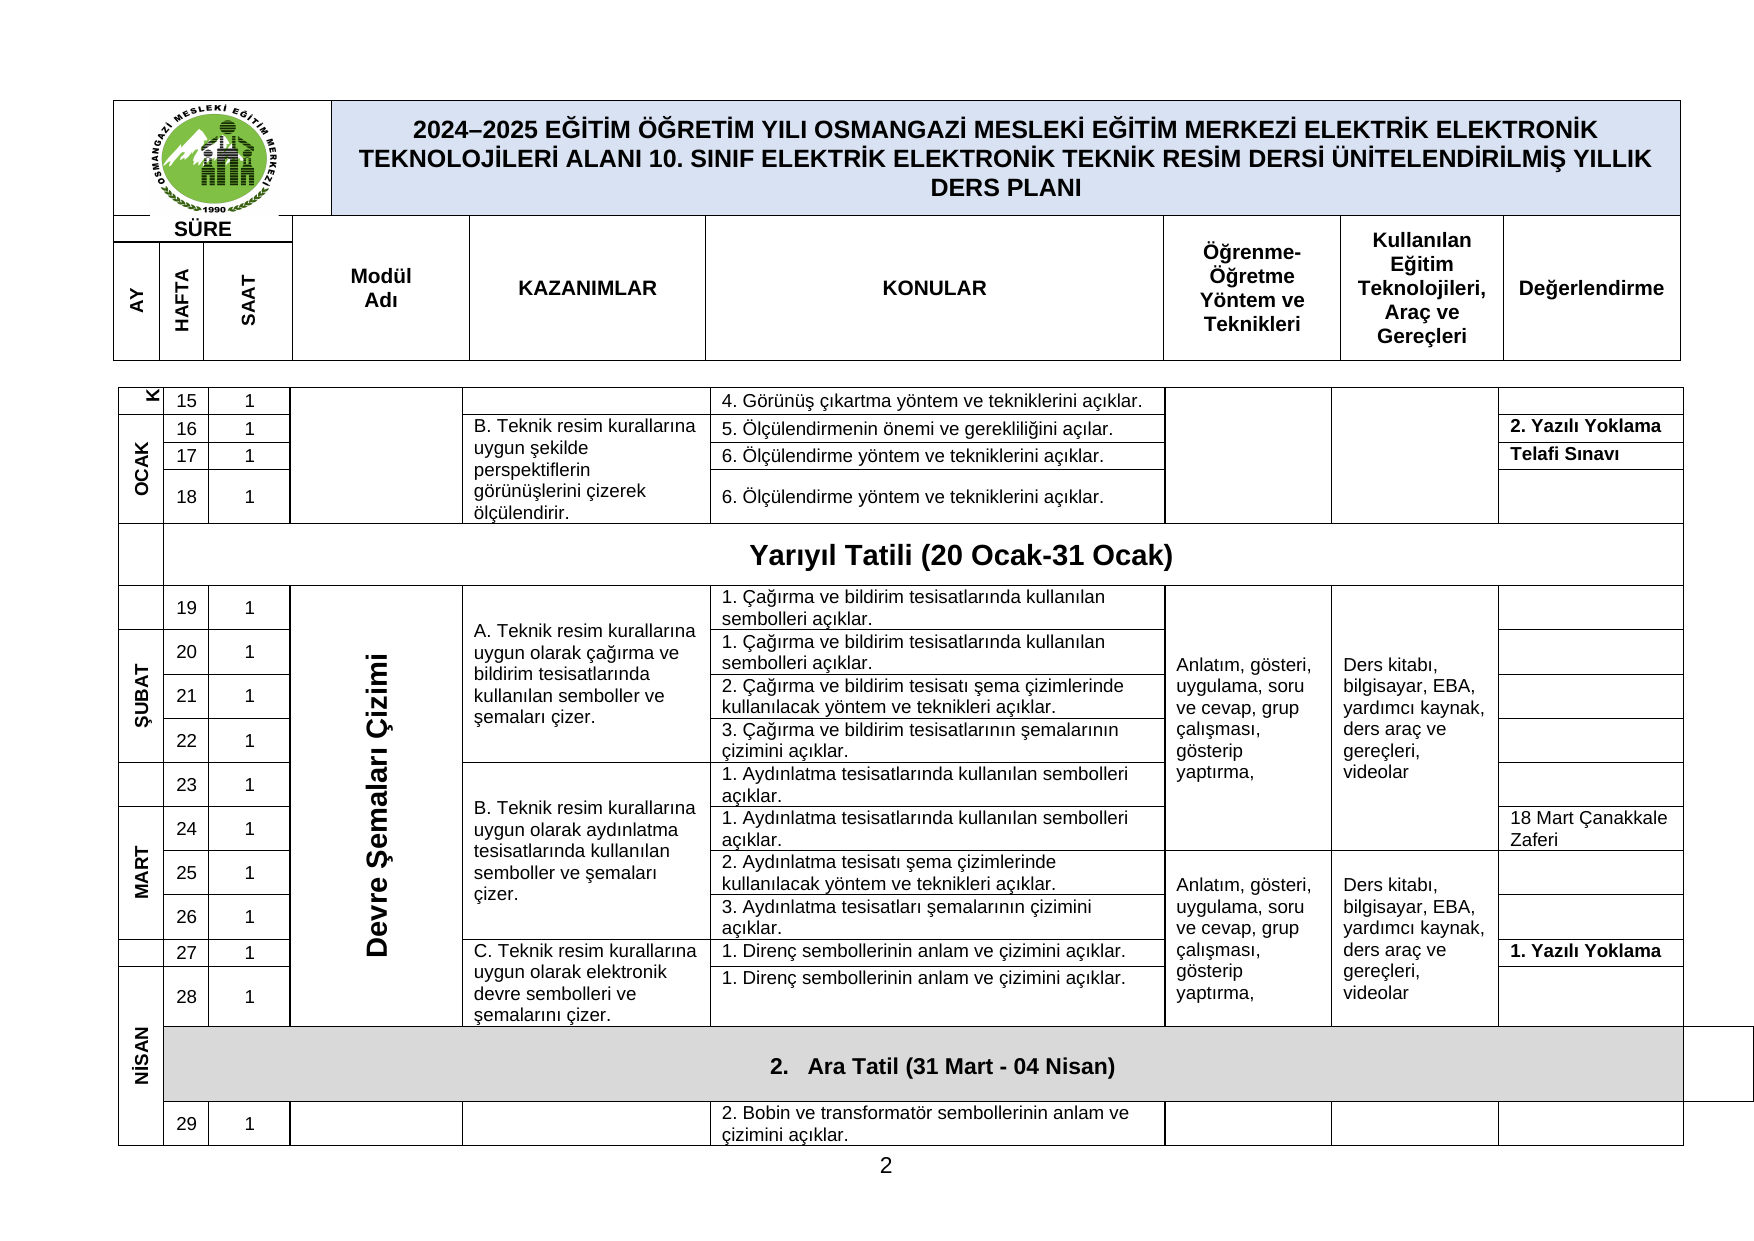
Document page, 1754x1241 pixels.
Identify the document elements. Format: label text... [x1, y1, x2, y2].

table_cell 24 [164, 807, 208, 850]
table_cell Ders kitabı, bilgisayar, EBA, yardımcı kaynak, ders araç ve gereçleri, videolar [1332, 586, 1498, 850]
table_cell A. Teknik resim kurallarına uygun olarak çağırma ve bildirim tesisatlarında kullanılan semboller ve şemaları çizer. [463, 586, 710, 762]
table_cell NİSAN [119, 967, 163, 1145]
table_cell [1499, 851, 1683, 894]
table_cell 26 [164, 895, 208, 938]
table_cell 6. Ölçülendirme yöntem ve tekniklerini açıklar. [711, 470, 1164, 523]
table_cell 1 [209, 807, 289, 850]
table_cell 2. Bobin ve transformatör sembollerinin anlam ve çizimini açıklar. [711, 1102, 1164, 1145]
table_cell 1 [209, 675, 289, 718]
table_cell 28 [164, 967, 208, 1026]
table_cell [1499, 895, 1683, 938]
table_cell 1 [209, 470, 289, 523]
table_cell 1 [209, 1102, 289, 1145]
table_cell 29 [164, 1102, 208, 1145]
table_cell [1684, 1027, 1753, 1101]
table_cell 1. Çağırma ve bildirim tesisatlarında kullanılan sembolleri açıklar. [711, 586, 1164, 629]
table_cell 15 [164, 388, 208, 414]
table_cell 1 [209, 851, 289, 894]
table_cell 20 [164, 630, 208, 673]
table_cell [1499, 1102, 1683, 1145]
table_cell 5. Ölçülendirmenin önemi ve gerekliliğini açılar. [711, 415, 1164, 442]
table_cell [1499, 763, 1683, 806]
table_cell [463, 1102, 710, 1145]
table_cell 1. Yazılı Yoklama [1499, 940, 1683, 966]
table_cell 4. Görünüş çıkartma yöntem ve tekniklerini açıklar. [711, 388, 1164, 414]
table_cell 19 [164, 586, 208, 629]
table_cell 1 [209, 719, 289, 762]
table_cell Devre Şemaları Çizimi [291, 586, 462, 1026]
table_cell [1499, 719, 1683, 762]
table_cell Anlatım, gösteri, uygulama, soru ve cevap, grup çalışması, gösterip yaptırma, [1166, 851, 1331, 1026]
table_cell 6. Ölçülendirme yöntem ve tekniklerini açıklar. [711, 443, 1164, 469]
table_cell 3. Çağırma ve bildirim tesisatlarının şemalarının çizimini açıklar. [711, 719, 1164, 762]
table_cell [1166, 1102, 1331, 1145]
table_cell [1499, 967, 1683, 1026]
table_cell 25 [164, 851, 208, 894]
table_cell 1 [209, 415, 289, 442]
table_cell [291, 1102, 462, 1145]
table_cell 2. Yazılı Yoklama [1499, 415, 1683, 442]
table_cell [119, 524, 163, 585]
table_cell 16 [164, 415, 208, 442]
table_cell [1499, 388, 1683, 414]
picture [150, 101, 279, 216]
table_cell ŞUBAT [119, 630, 163, 762]
table_cell 21 [164, 675, 208, 718]
table_cell 22 [164, 719, 208, 762]
table_cell [1332, 1102, 1498, 1145]
table_cell [119, 763, 163, 806]
table_cell OCAK [119, 415, 163, 523]
table_cell [119, 940, 163, 966]
table_cell Ders kitabı, bilgisayar, EBA, yardımcı kaynak, ders araç ve gereçleri, videolar [1332, 851, 1498, 1026]
table_cell 1 [209, 763, 289, 806]
table_cell Yarıyıl Tatili (20 Ocak-31 Ocak) [164, 524, 1683, 585]
table_cell 1. Aydınlatma tesisatlarında kullanılan sembolleri açıklar. [711, 807, 1164, 850]
table_cell 18 [164, 470, 208, 523]
table_cell [1499, 675, 1683, 718]
table_cell B. Teknik resim kurallarına uygun olarak aydınlatma tesisatlarında kullanılan semboller ve şemaları çizer. [463, 763, 710, 938]
table_cell 1. Çağırma ve bildirim tesisatlarında kullanılan sembolleri açıklar. [711, 630, 1164, 673]
table_cell 1 [209, 630, 289, 673]
table_cell 1 [209, 443, 289, 469]
table_cell 3. Aydınlatma tesisatları şemalarının çizimini açıklar. [711, 895, 1164, 938]
table_cell [1499, 586, 1683, 629]
table_cell 2. Çağırma ve bildirim tesisatı şema çizimlerinde kullanılacak yöntem ve teknikleri açıklar. [711, 675, 1164, 718]
table_cell Anlatım, gösteri, uygulama, soru ve cevap, grup çalışması, gösterip yaptırma, [1166, 586, 1331, 850]
table_cell 1. Direnç sembollerinin anlam ve çizimini açıklar. [711, 967, 1164, 1026]
table_cell 27 [164, 940, 208, 966]
table_cell [119, 586, 163, 629]
table_cell 23 [164, 763, 208, 806]
table_cell 17 [164, 443, 208, 469]
table_cell 2. Aydınlatma tesisatı şema çizimlerinde kullanılacak yöntem ve teknikleri açıklar. [711, 851, 1164, 894]
table_cell [1499, 470, 1683, 523]
table_cell C. Teknik resim kurallarına uygun olarak elektronik devre sembolleri ve şemalarını çizer. [463, 940, 710, 1026]
table_cell Telafi Sınavı [1499, 443, 1683, 469]
table_cell 1 [209, 967, 289, 1026]
table_cell 1. Direnç sembollerinin anlam ve çizimini açıklar. [711, 940, 1164, 966]
table_cell 1 [209, 586, 289, 629]
table_cell MART [119, 807, 163, 938]
table_cell B. Teknik resim kurallarına uygun şekilde perspektiflerin görünüşlerini çizerek ölçülendirir. [463, 415, 710, 523]
table_cell 18 Mart Çanakkale Zaferi [1499, 807, 1683, 850]
table_cell 1. Aydınlatma tesisatlarında kullanılan sembolleri açıklar. [711, 763, 1164, 806]
table_cell Ara Tatil (31 Mart - 04 Nisan) [164, 1027, 1683, 1101]
table_cell 1 [209, 895, 289, 938]
table_cell 1 [209, 940, 289, 966]
table_cell [1499, 630, 1683, 673]
table_cell 1 [209, 388, 289, 414]
